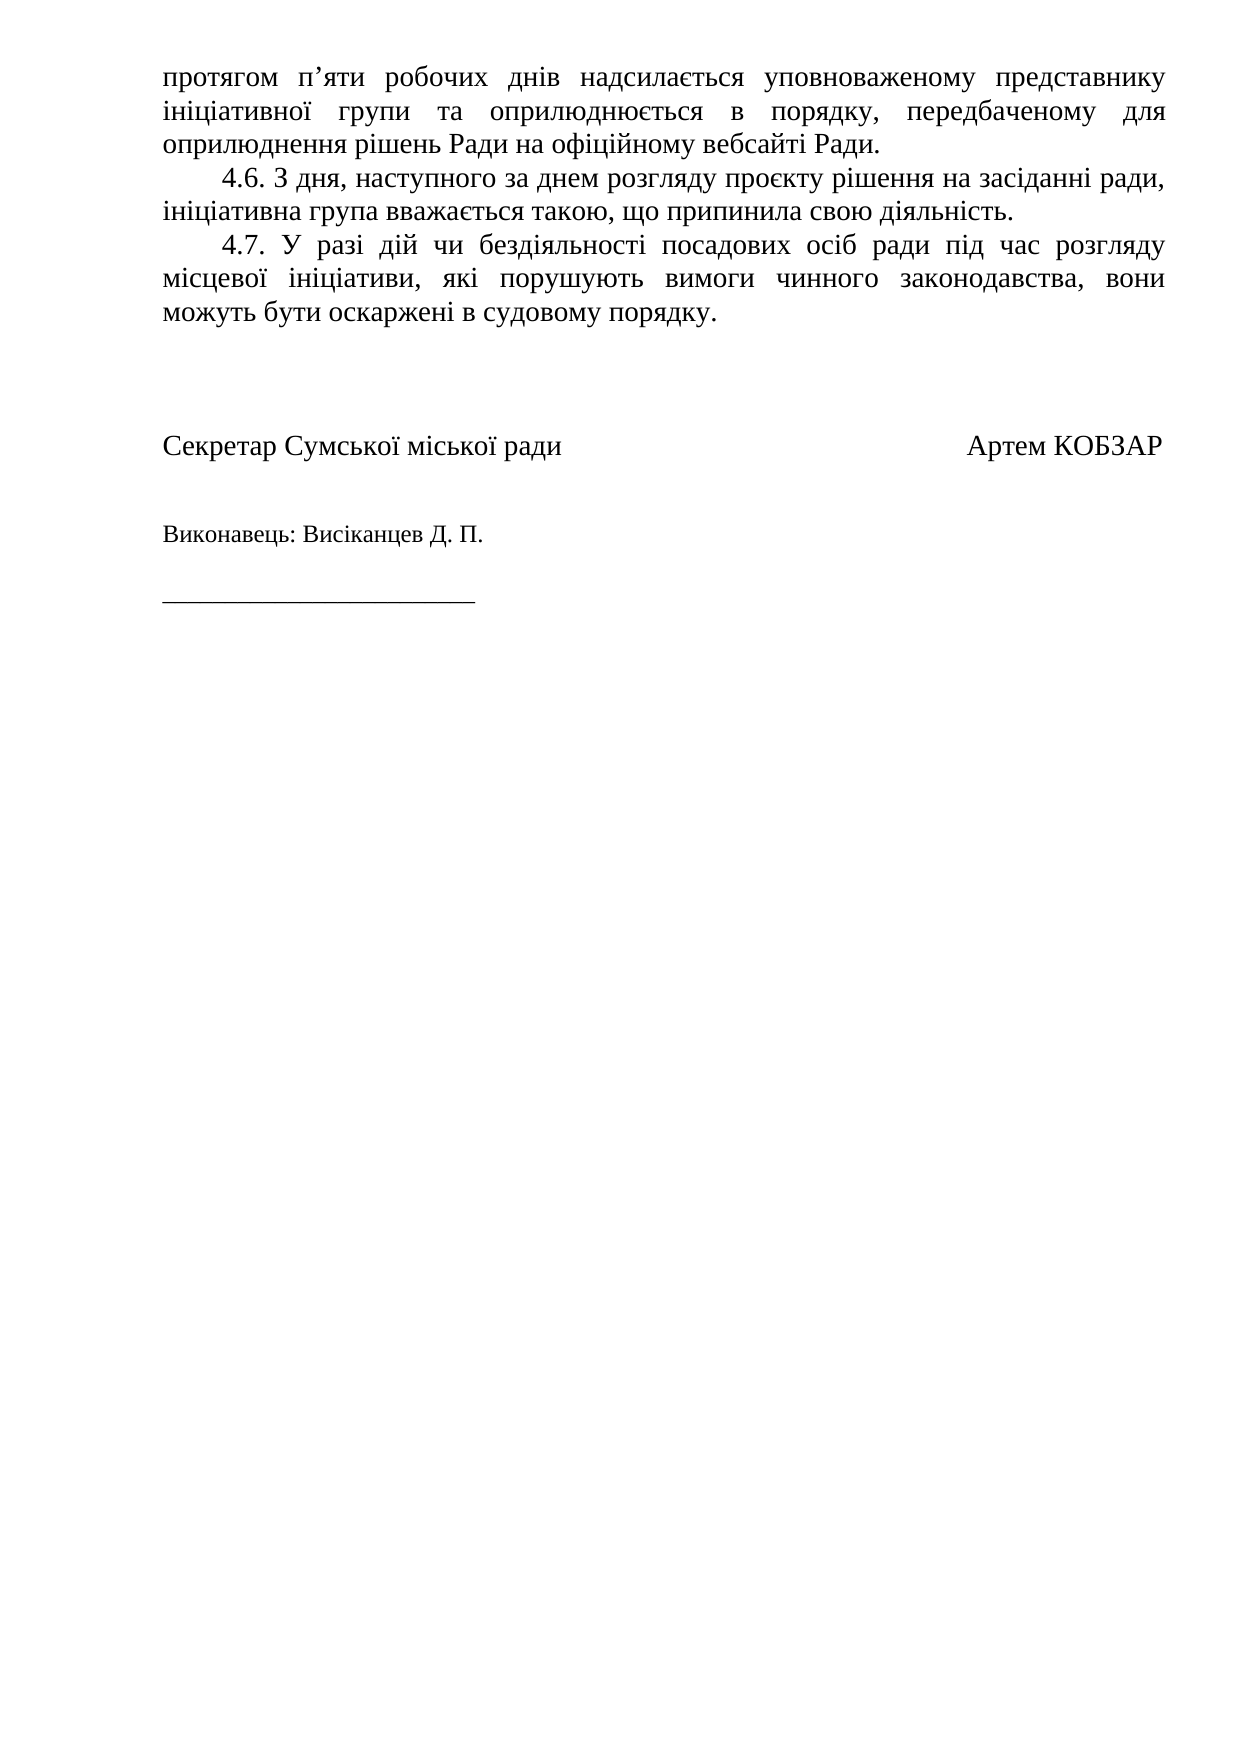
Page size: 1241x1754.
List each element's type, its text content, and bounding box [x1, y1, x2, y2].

text 4.6. З дня, наступного за днем розгляду проєкту рішення на засіданні ради, ініціативна група вважається такою, що припинила свою діяльність. [162, 160, 1167, 227]
text Секретар Сумської міської ради Артем КОБЗАР [162, 428, 1167, 462]
text Виконавець: Висіканцев Д. П. [74, 519, 1167, 548]
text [162, 59, 1167, 160]
text _________________________ [162, 577, 1167, 605]
text 4.7. У разі дій чи бездіяльності посадових осіб ради під час розгляду місцевої ініціативи, які порушують вимоги чинного законодавства, вони можуть бути оскаржені в судовому порядку. [162, 227, 1167, 327]
